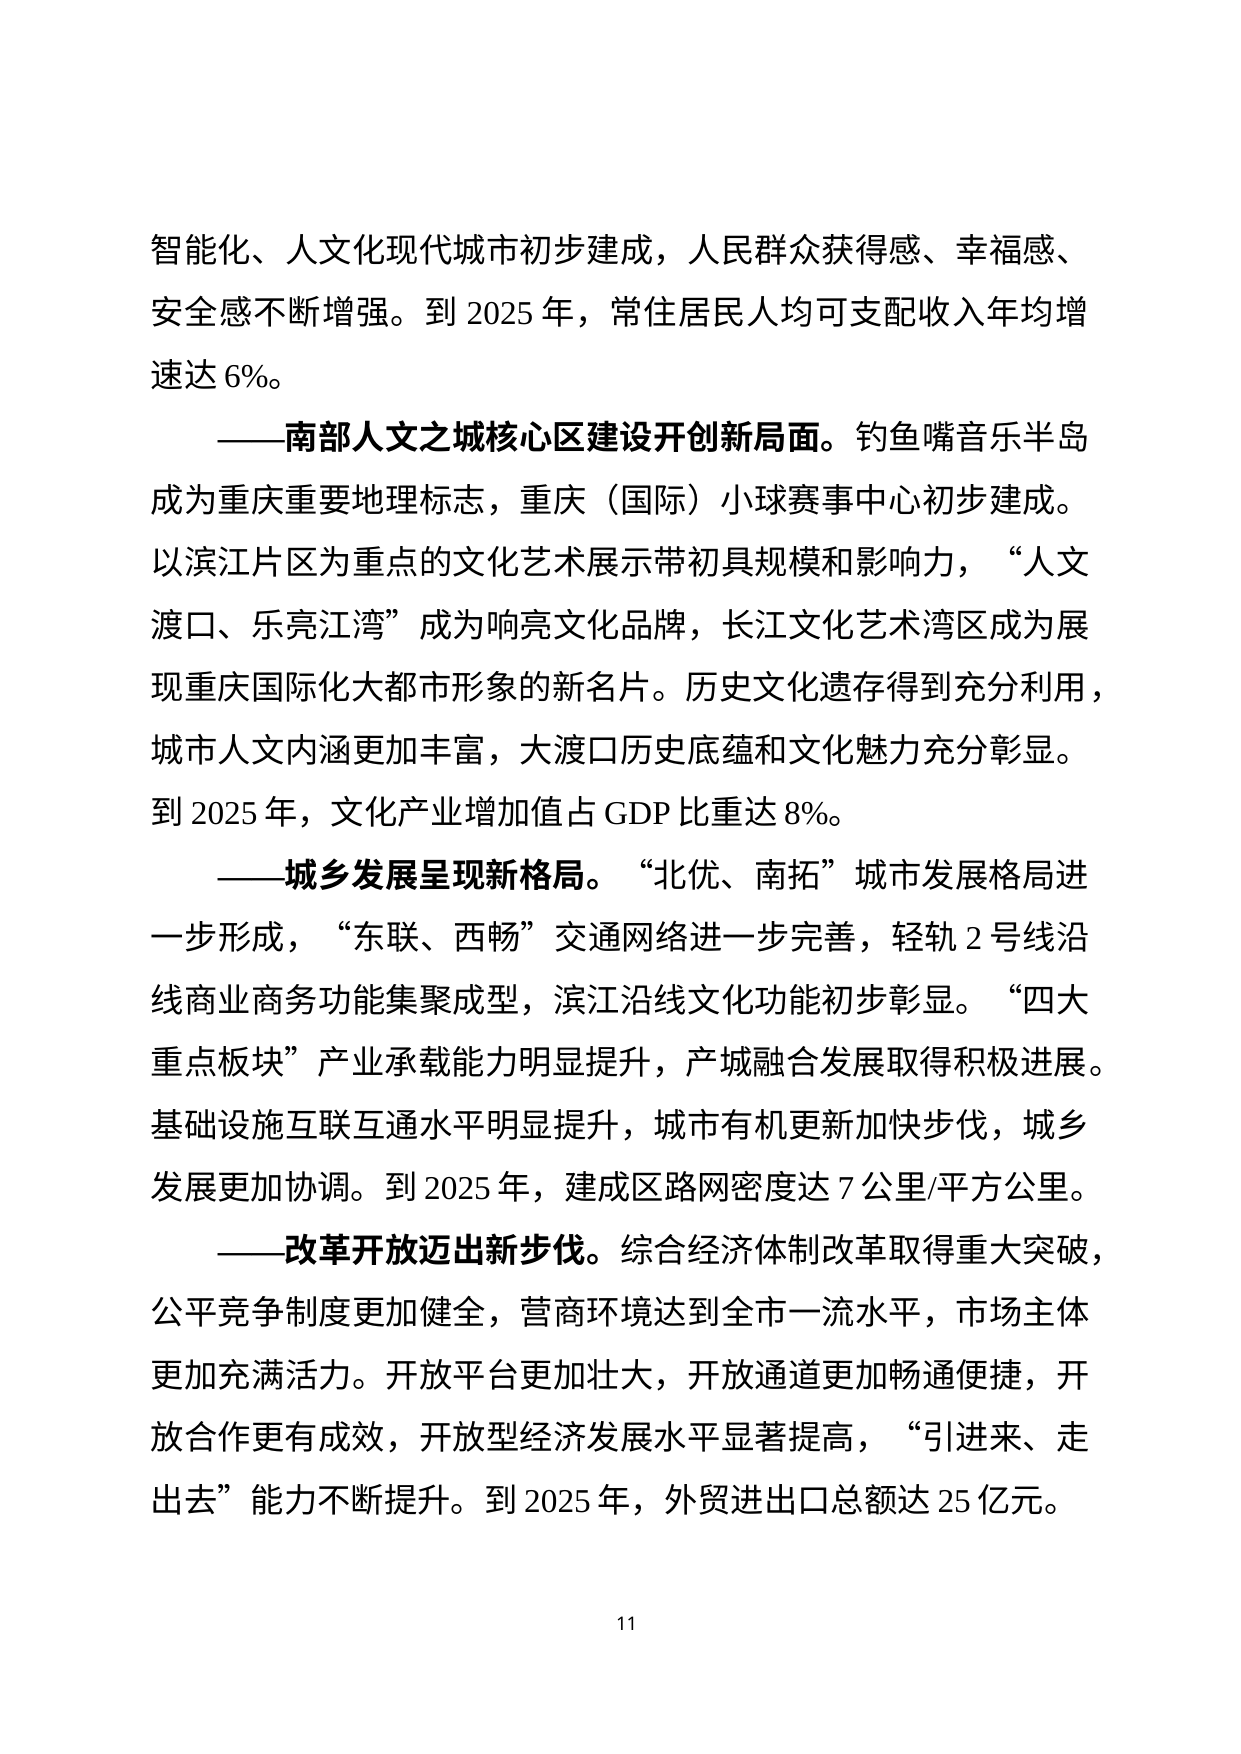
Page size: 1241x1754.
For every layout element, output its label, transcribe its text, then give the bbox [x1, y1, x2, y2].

text ——改革开放迈出新步伐。综合经济体制改革取得重大突破，公平竞争制度更加健全，营商环境达到全市一流水平，市场主体更加充满活力。开放平台更加壮大，开放通道更加畅通便捷，开放合作更有成效，开放型经济发展水平显著提高，“引进来、走出去”能力不断提升。到2025年，外贸进出口总额达25亿元。 [151, 1212, 1089, 1525]
text ——城乡发展呈现新格局。“北优、南拓”城市发展格局进一步形成，“东联、西畅”交通网络进一步完善，轻轨2号线沿线商业商务功能集聚成型，滨江沿线文化功能初步彰显。“四大重点板块”产业承载能力明显提升，产城融合发展取得积极进展。基础设施互联互通水平明显提升，城市有机更新加快步伐，城乡发展更加协调。到2025年，建成区路网密度达7公里/平方公里。 [151, 837, 1089, 1212]
text ——南部人文之城核心区建设开创新局面。钓鱼嘴音乐半岛成为重庆重要地理标志，重庆（国际）小球赛事中心初步建成。以滨江片区为重点的文化艺术展示带初具规模和影响力，“人文渡口、乐亮江湾”成为响亮文化品牌，长江文化艺术湾区成为展现重庆国际化大都市形象的新名片。历史文化遗存得到充分利用，城市人文内涵更加丰富，大渡口历史底蕴和文化魅力充分彰显。到2025年，文化产业增加值占GDP比重达8%。 [151, 400, 1089, 837]
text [151, 212, 1089, 400]
